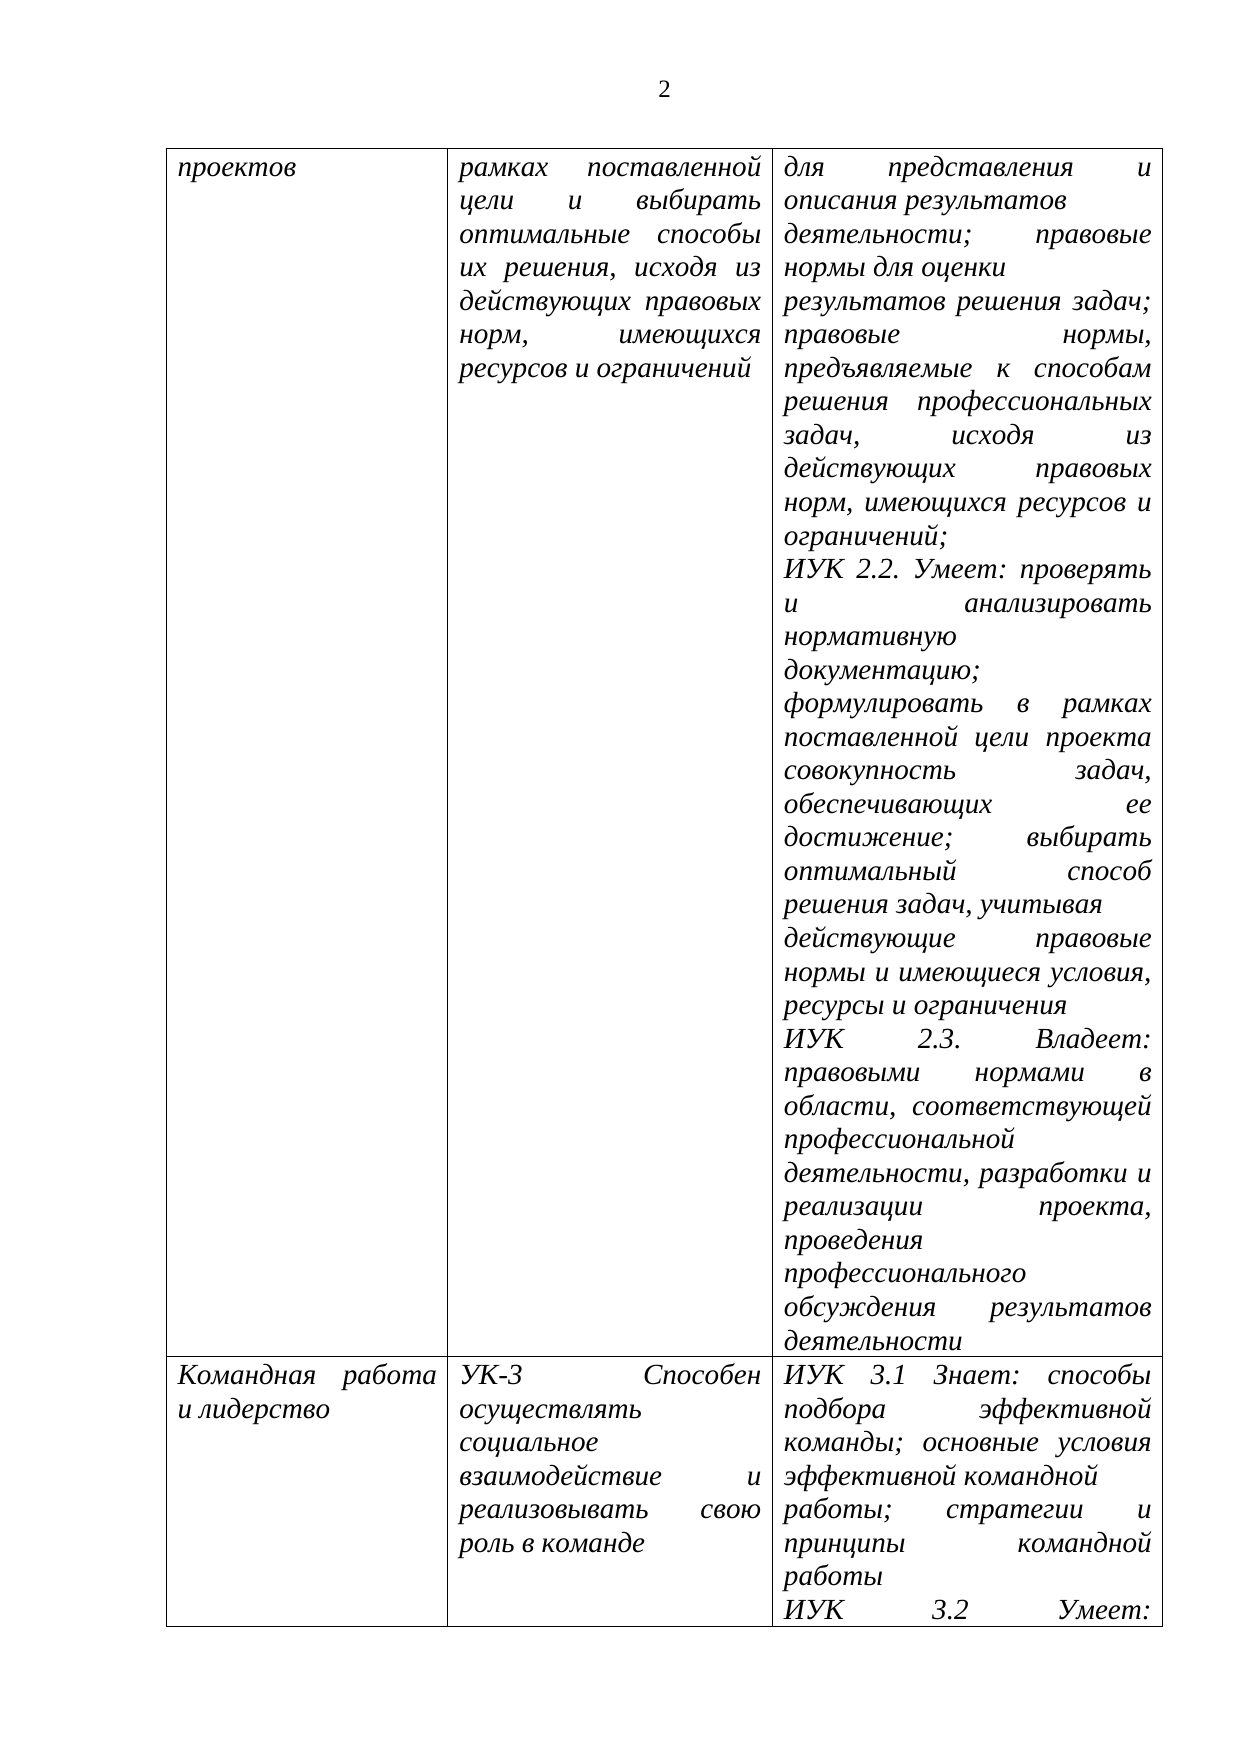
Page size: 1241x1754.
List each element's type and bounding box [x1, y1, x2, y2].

table_cell [773, 1357, 1162, 1626]
table_cell [448, 1357, 772, 1626]
table_cell [773, 149, 1162, 1356]
table_cell [167, 149, 447, 1356]
table_cell [167, 1357, 447, 1626]
table_cell [448, 149, 772, 1356]
